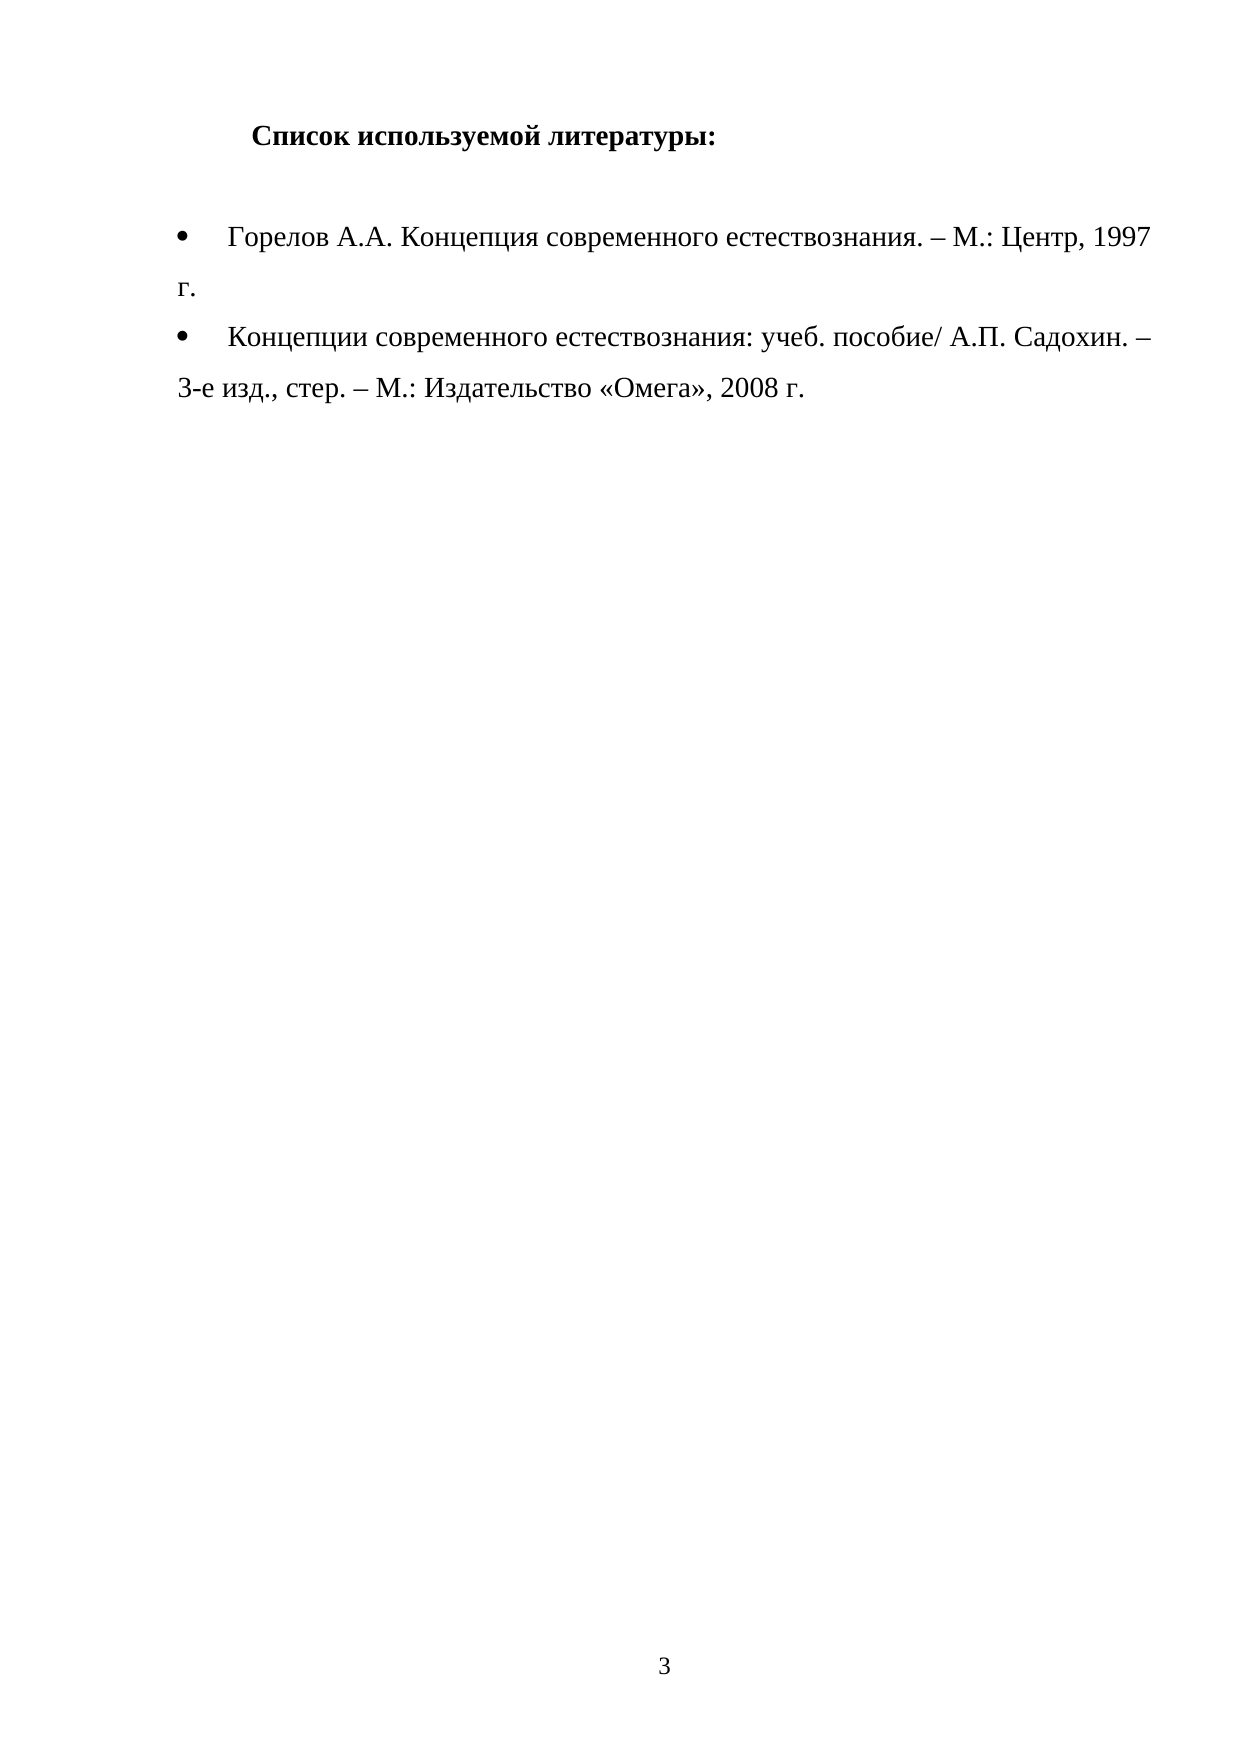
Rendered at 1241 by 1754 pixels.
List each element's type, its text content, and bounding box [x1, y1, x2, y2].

list Горелов А.А. Концепция современного естествознания. – М.: Центр, 1997 г. [177, 219, 1152, 303]
list Концепции современного естествознания: учеб. пособие/ А.П. Садохин. – 3-е изд., стер. – М.: Издательство «Омега», 2008 г. [177, 319, 1152, 403]
text Список используемой литературы: [177, 118, 1152, 152]
